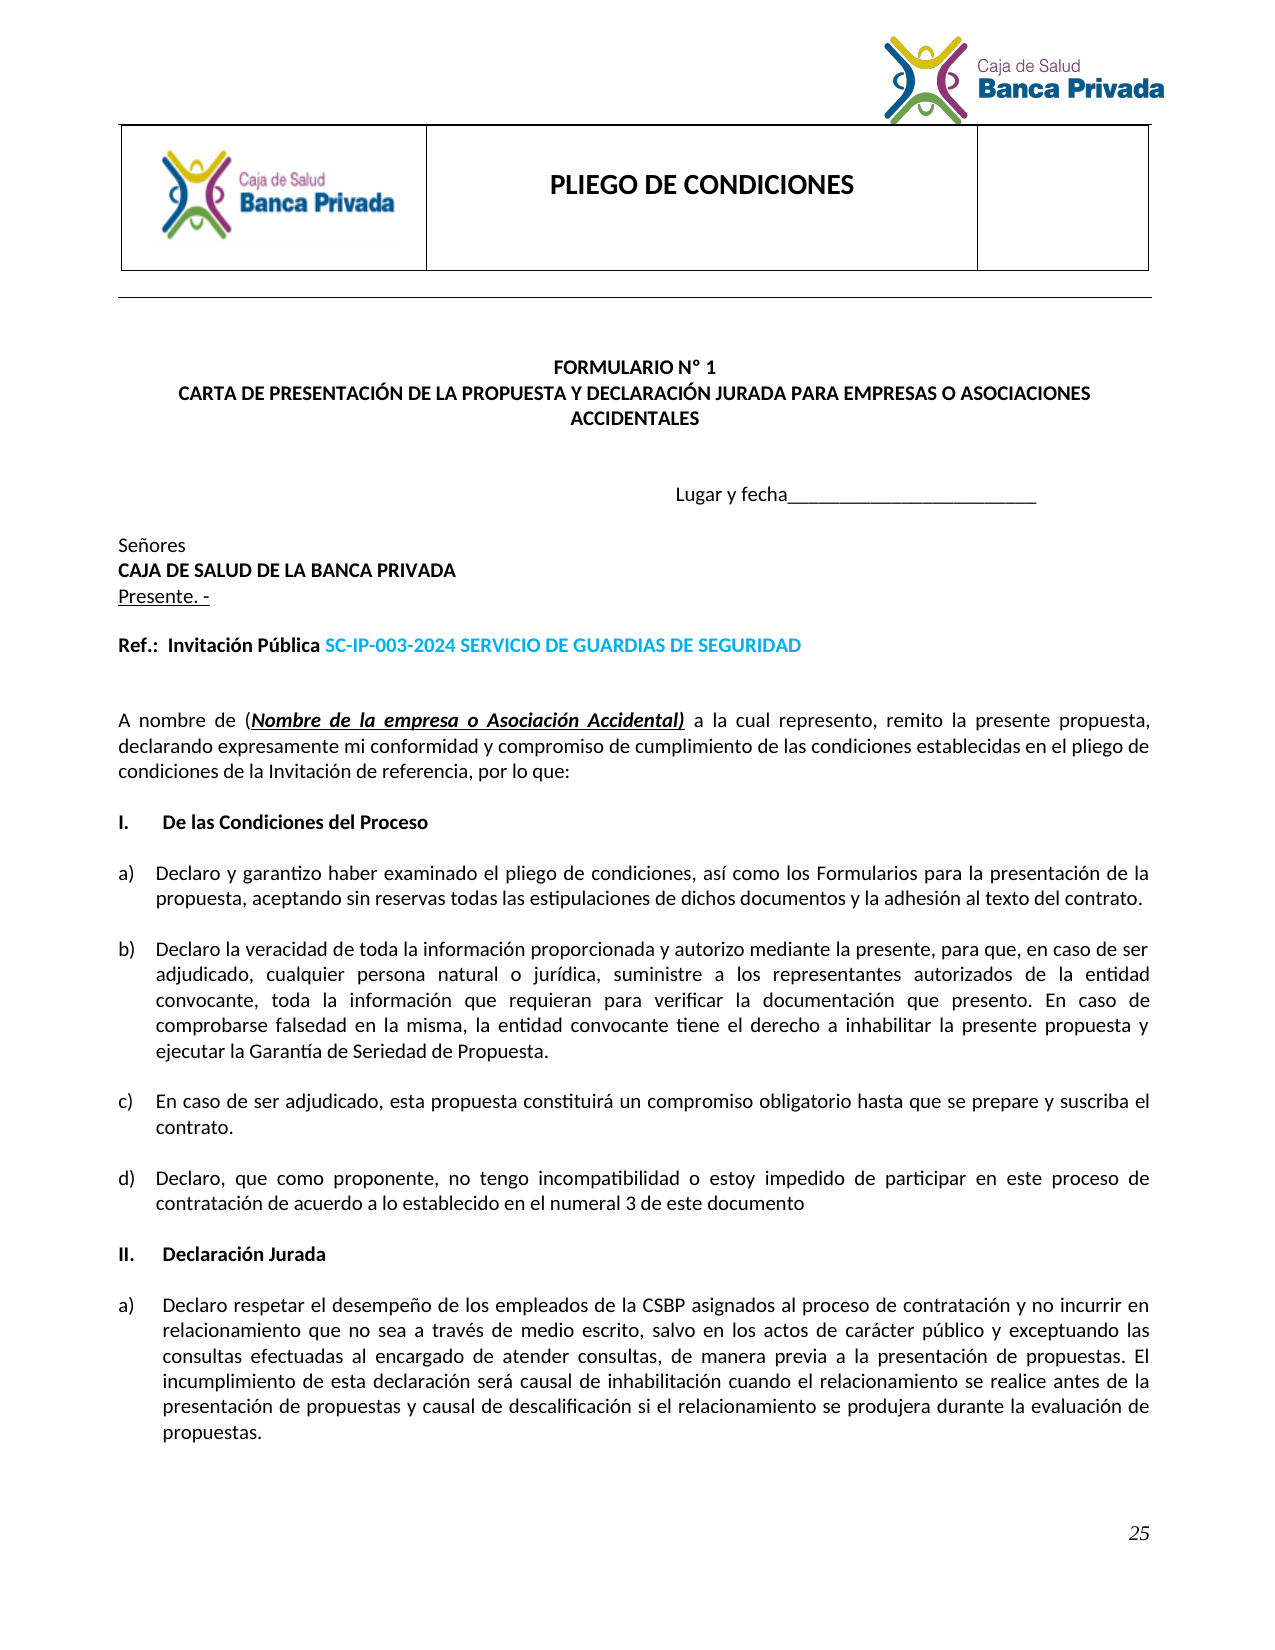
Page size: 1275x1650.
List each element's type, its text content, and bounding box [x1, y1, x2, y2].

text CAJA DE SALUD DE LA BANCA PRIVADA [118, 558, 1152, 583]
list En caso de ser adjudicado, esta propuesta constituirá un compromiso obligatorio hasta que se prepare y suscriba el contrato. [118, 1089, 1152, 1139]
list Declaro respetar el desempeño de los empleados de la CSBP asignados al proceso de contratación y no incurrir en relacionamiento que no sea a través de medio escrito, salvo en los actos de carácter público y exceptuando las consultas efectuadas al encargado de atender consultas, de manera previa a la presentación de propuestas. El incumplimiento de esta declaración será causal de inhabilitación cuando el relacionamiento se realice antes de la presentación de propuestas y causal de descalificación si el relacionamiento se produjera durante la evaluación de propuestas. [118, 1292, 1152, 1444]
text Señores [118, 532, 1152, 558]
text CARTA DE PRESENTACIÓN DE LA PROPUESTA Y DECLARACIÓN JURADA PARA EMPRESAS O ASOCIACIONES ACCIDENTALES [118, 380, 1152, 431]
text A nombre de (Nombre de la empresa o Asociación Accidental) a la cual represento, remito la presente propuesta, declarando expresamente mi conformidad y compromiso de cumplimiento de las condiciones establecidas en el pliego de condiciones de la Invitación de referencia, por lo que: [118, 707, 1152, 784]
picture [978, 126, 1148, 135]
picture [873, 126, 977, 135]
picture [147, 126, 403, 245]
list De las Condiciones del Proceso [118, 809, 1152, 834]
list Declaro y garantizo haber examinado el pliego de condiciones, así como los Formularios para la presentación de la propuesta, aceptando sin reservas todas las estipulaciones de dichos documentos y la adhesión al texto del contrato. [118, 860, 1152, 911]
text Presente. - [118, 583, 1152, 608]
list Declaración Jurada [118, 1241, 1152, 1267]
list Declaro la veracidad de toda la información proporcionada y autorizo mediante la presente, para que, en caso de ser adjudicado, cualquier persona natural o jurídica, suministre a los representantes autorizados de la entidad convocante, toda la información que requieran para verificar la documentación que presento. En caso de comprobarse falsedad en la misma, la entidad convocante tiene el derecho a inhabilitar la presente propuesta y ejecutar la Garantía de Seriedad de Propuesta. [118, 936, 1152, 1063]
text Lugar y fecha________________________ [118, 481, 1152, 507]
list Declaro, que como proponente, no tengo incompatibilidad o estoy impedido de participar en este proceso de contratación de acuerdo a lo establecido en el numeral 3 de este documento [118, 1165, 1152, 1216]
picture [873, 28, 1177, 135]
text Ref.: Invitación Pública SC-IP-003-2024 SERVICIO DE GUARDIAS DE SEGURIDAD [118, 633, 1152, 658]
text FORMULARIO Nº 1 [118, 354, 1152, 380]
